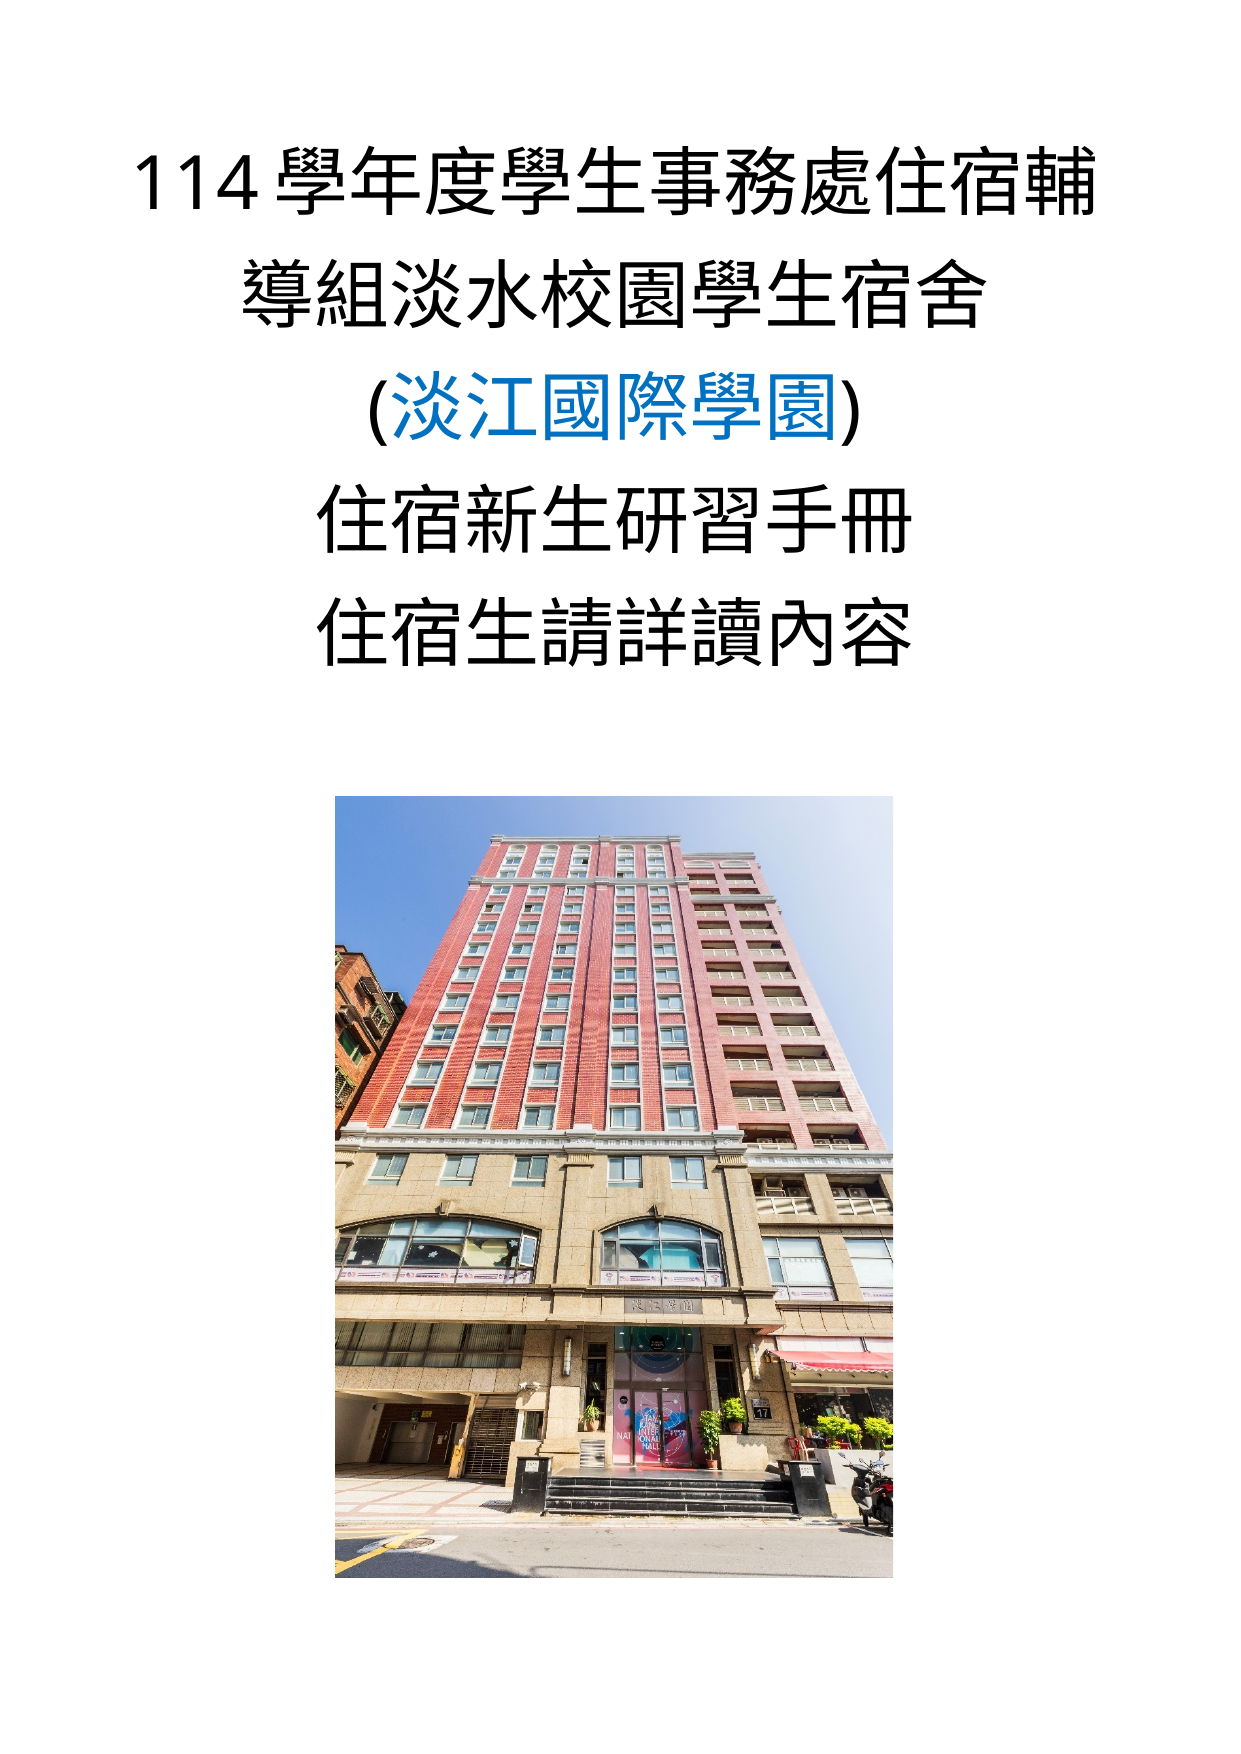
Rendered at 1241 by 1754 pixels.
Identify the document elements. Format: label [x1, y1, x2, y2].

picture [335, 796, 894, 1578]
